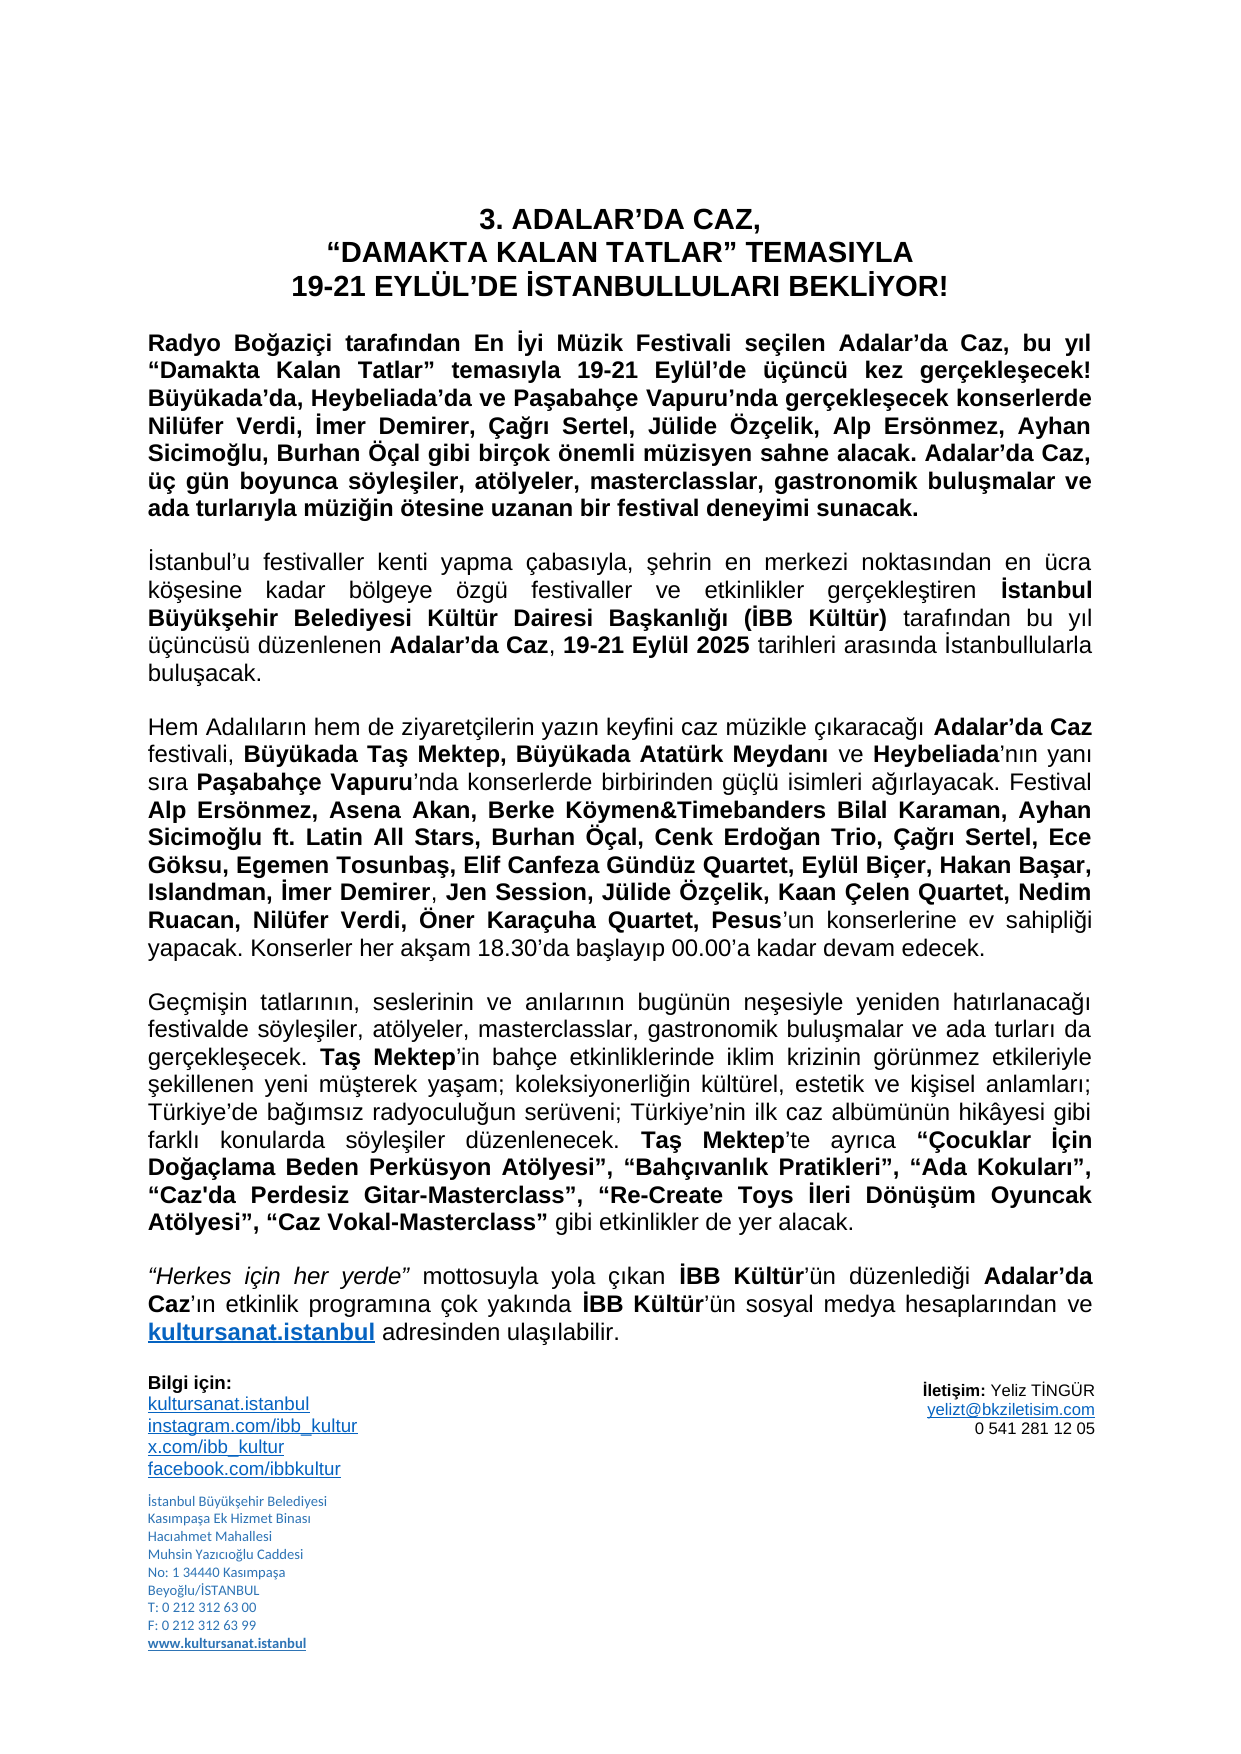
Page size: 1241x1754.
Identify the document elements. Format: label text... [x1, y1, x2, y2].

text x.com/ibb_kultur [148, 1436, 707, 1458]
text 19-21 EYLÜL’DE İSTANBULLULARI BEKLİYOR! [148, 269, 1093, 302]
text “Herkes için her yerde” mottosuyla yola çıkan İBB Kültür’ün düzenlediği Adalar’da Caz’ın etkinlik programına çok yakında İBB Kültür’ün sosyal medya hesaplarından ve kultursanat.istanbul adresinden ulaşılabilir. [148, 1262, 1093, 1345]
text İstanbul’u festivaller kenti yapma çabasıyla, şehrin en merkezi noktasından en ücra köşesine kadar bölgeye özgü festivaller ve etkinlikler gerçekleştiren İstanbul Büyükşehir Belediyesi Kültür Dairesi Başkanlığı (İBB Kültür) tarafından bu yıl üçüncüsü düzenlenen Adalar’da Caz, 19-21 Eylül 2025 tarihleri arasında İstanbullularla buluşacak. [148, 548, 1093, 686]
text facebook.com/ibbkultur [148, 1458, 707, 1479]
text Bilgi için: [148, 1371, 1093, 1393]
text kultursanat.istanbul [148, 1393, 707, 1414]
text Geçmişin tatlarının, seslerinin ve anılarının bugünün neşesiyle yeniden hatırlanacağı festivalde söyleşiler, atölyeler, masterclasslar, gastronomik buluşmalar ve ada turları da gerçekleşecek. Taş Mektep’in bahçe etkinliklerinde iklim krizinin görünmez etkileriyle şekillenen yeni müşterek yaşam; koleksiyonerliğin kültürel, estetik ve kişisel anlamları; Türkiye’de bağımsız radyoculuğun serüveni; Türkiye’nin ilk caz albümünün hikâyesi gibi farklı konularda söyleşiler düzenlenecek. Taş Mektep’te ayrıca “Çocuklar İçin Doğaçlama Beden Perküsyon Atölyesi”, “Bahçıvanlık Pratikleri”, “Ada Kokuları”, “Caz'da Perdesiz Gitar-Masterclass”, “Re-Create Toys İleri Dönüşüm Oyuncak Atölyesi”, “Caz Vokal-Masterclass” gibi etkinlikler de yer alacak. [148, 987, 1093, 1236]
text “DAMAKTA KALAN TATLAR” TEMASIYLA [148, 235, 1093, 269]
text 3. ADALAR’DA CAZ, [148, 202, 1093, 235]
text instagram.com/ibb_kultur [148, 1414, 707, 1436]
text Hem Adalıların hem de ziyaretçilerin yazın keyfini caz müzikle çıkaracağı Adalar’da Caz festivali, Büyükada Taş Mektep, Büyükada Atatürk Meydanı ve Heybeliada’nın yanı sıra Paşabahçe Vapuru’nda konserlerde birbirinden güçlü isimleri ağırlayacak. Festival Alp Ersönmez, Asena Akan, Berke Köymen&Timebanders Bilal Karaman, Ayhan Sicimoğlu ft. Latin All Stars, Burhan Öçal, Cenk Erdoğan Trio, Çağrı Sertel, Ece Göksu, Egemen Tosunbaş, Elif Canfeza Gündüz Quartet, Eylül Biçer, Hakan Başar, Islandman, İmer Demirer, Jen Session, Jülide Özçelik, Kaan Çelen Quartet, Nedim Ruacan, Nilüfer Verdi, Öner Karaçuha Quartet, Pesus’un konserlerine ev sahipliği yapacak. Konserler her akşam 18.30’da başlayıp 00.00’a kadar devam edecek. [148, 713, 1093, 961]
text Radyo Boğaziçi tarafından En İyi Müzik Festivali seçilen Adalar’da Caz, bu yıl “Damakta Kalan Tatlar” temasıyla 19-21 Eylül’de üçüncü kez gerçekleşecek! Büyükada’da, Heybeliada’da ve Paşabahçe Vapuru’nda gerçekleşecek konserlerde Nilüfer Verdi, İmer Demirer, Çağrı Sertel, Jülide Özçelik, Alp Ersönmez, Ayhan Sicimoğlu, Burhan Öçal gibi birçok önemli müzisyen sahne alacak. Adalar’da Caz, üç gün boyunca söyleşiler, atölyeler, masterclasslar, gastronomik buluşmalar ve ada turlarıyla müziğin ötesine uzanan bir festival deneyimi sunacak. [148, 329, 1093, 522]
